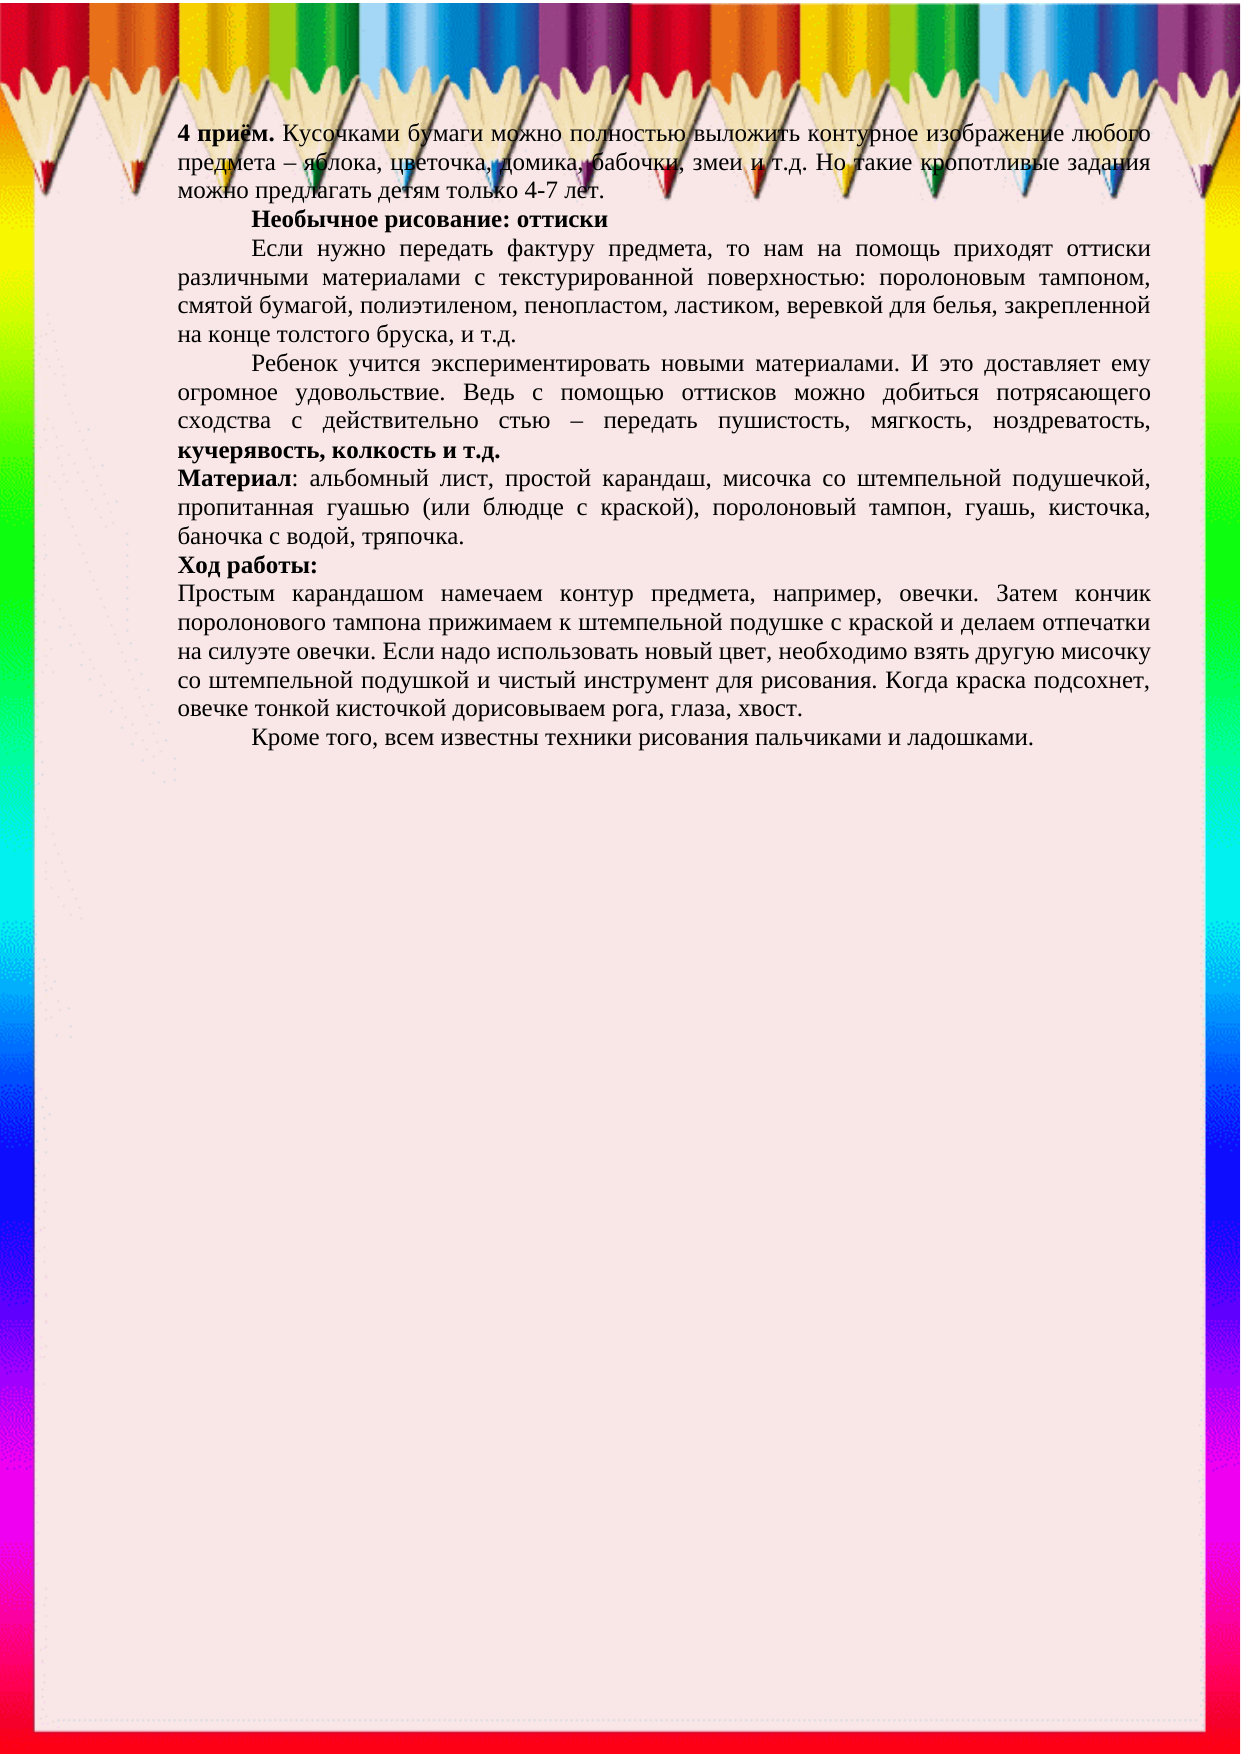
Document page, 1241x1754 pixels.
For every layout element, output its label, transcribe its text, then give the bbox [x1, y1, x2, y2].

text Ход работы: [177, 550, 1152, 578]
text Необычное рисование: оттиски [177, 204, 1152, 233]
text Если нужно передать фактуру предмета, то нам на помощь приходят оттиски различными материалами с текстурированной поверхностью: поролоновым тампоном, смятой бумагой, полиэтиленом, пенопластом, ластиком, веревкой для белья, закрепленной на конце толстого бруска, и т.д. [177, 233, 1152, 348]
text 4 приём. Кусочками бумаги можно полностью выложить контурное изображение любого предмета – яблока, цветочка, домика, бабочки, змеи и т.д. Но такие кропотливые задания можно предлагать детям только 4-7 лет. [177, 118, 1152, 204]
picture [0, 3, 1241, 1754]
text Ребенок учится экспериментировать новыми материалами. И это доставляет ему огромное удовольствие. Ведь с помощью оттисков можно добиться потрясающего сходства с действительно стью – передать пушистость, мягкость, ноздреватость, кучерявость, колкость и т.д. [177, 348, 1152, 463]
text Материал: альбомный лист, простой карандаш, мисочка со штемпельной подушечкой, пропитанная гуашью (или блюдце с краской), поролоновый тампон, гуашь, кисточка, баночка с водой, тряпочка. [177, 463, 1152, 550]
text Простым карандашом намечаем контур предмета, например, овечки. Затем кончик поролонового тампона прижимаем к штемпельной подушке с краской и делаем отпечатки на силуэте овечки. Если надо использовать новый цвет, необходимо взять другую мисочку со штемпельной подушкой и чистый инструмент для рисования. Когда краска подсохнет, овечке тонкой кисточкой дорисовываем рога, глаза, хвост. [177, 578, 1152, 722]
text Кроме того, всем известны техники рисования пальчиками и ладошками. [177, 722, 1152, 751]
